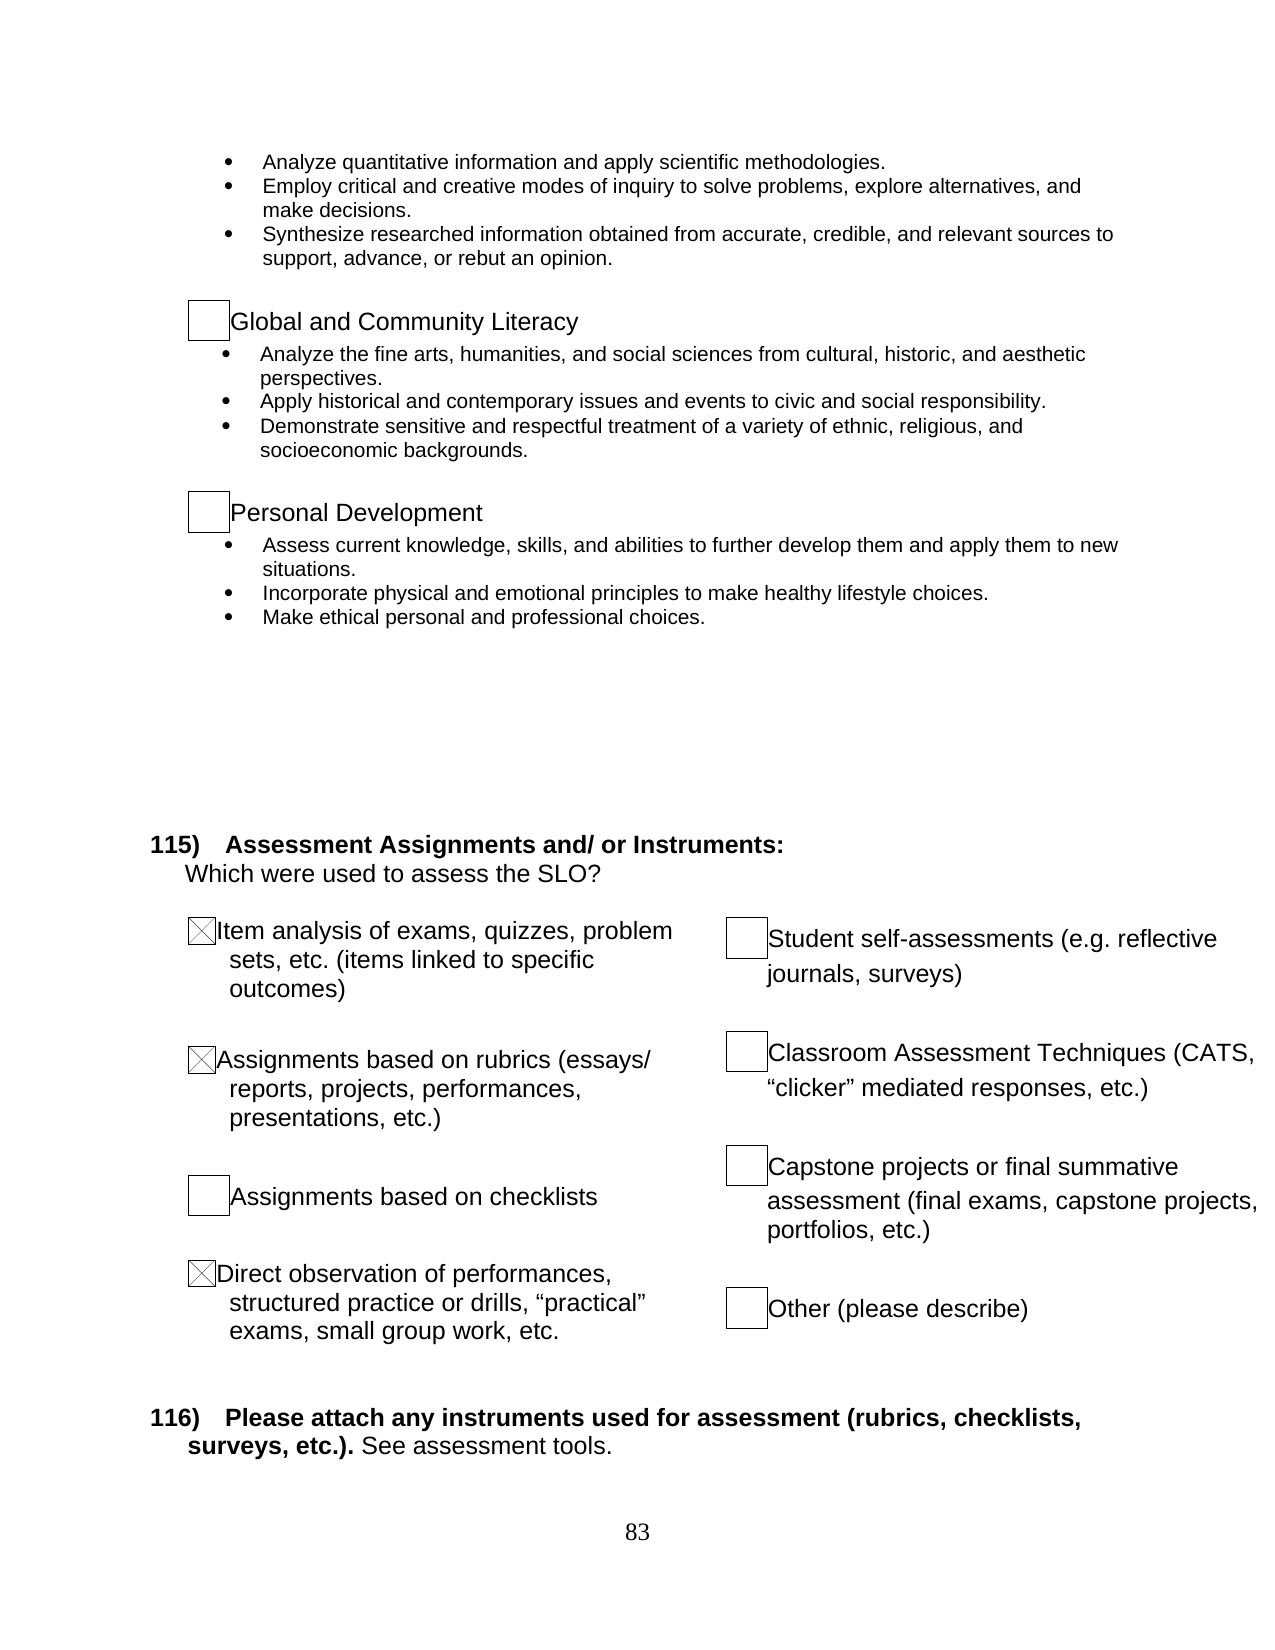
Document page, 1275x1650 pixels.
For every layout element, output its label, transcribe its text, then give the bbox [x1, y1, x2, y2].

list Analyze quantitative information and apply scientific methodologies. [225, 150, 1125, 174]
text Global and Community Literacy [187, 299, 1125, 341]
list Employ critical and creative modes of inquiry to solve problems, explore alternatives, and make decisions. [225, 174, 1125, 222]
list Analyze the fine arts, humanities, and social sciences from cultural, historic, and aesthetic perspectives. [222, 341, 1125, 389]
list Apply historical and contemporary issues and events to civic and social responsibility. [222, 389, 1125, 413]
text Personal Development [187, 490, 1125, 533]
list Synthesize researched information obtained from accurate, credible, and relevant sources to support, advance, or rebut an opinion. [225, 222, 1125, 270]
list Please attach any instruments used for assessment (rubrics, checklists, surveys, etc.). See assessment tools. [150, 1403, 1125, 1460]
list Incorporate physical and emotional principles to make healthy lifestyle choices. [225, 581, 1125, 605]
list Assess current knowledge, skills, and abilities to further develop them and apply them to new situations. [225, 533, 1125, 581]
list Assessment Assignments and/ or Instruments: [150, 830, 1125, 859]
list Make ethical personal and professional choices. [225, 605, 1125, 629]
text Which were used to assess the SLO? [150, 859, 1125, 888]
list Demonstrate sensitive and respectful treatment of a variety of ethnic, religious, and socioeconomic backgrounds. [222, 413, 1125, 461]
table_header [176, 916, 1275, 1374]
